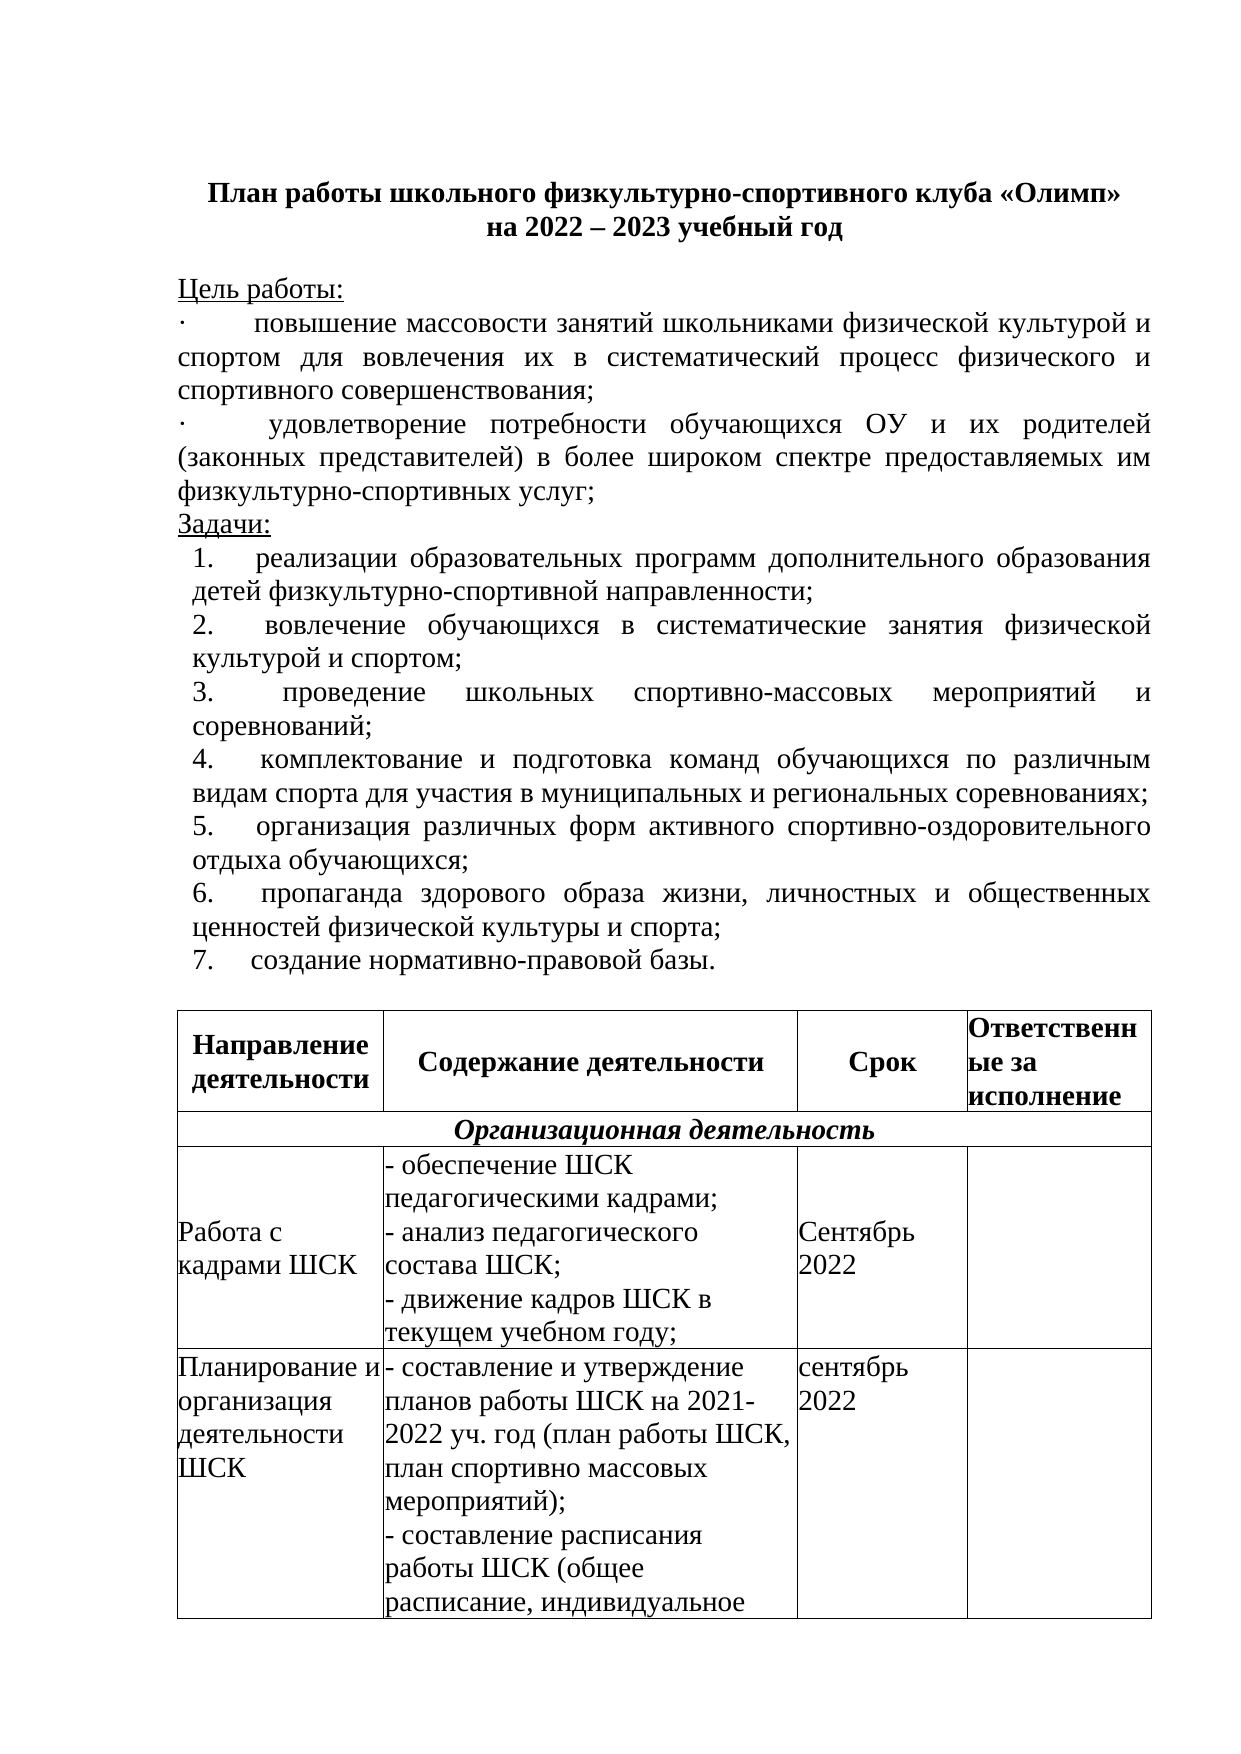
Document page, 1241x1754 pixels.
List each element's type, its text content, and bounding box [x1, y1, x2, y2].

text Цель работы: [177, 272, 1152, 305]
text План работы школьного физкультурно-спортивного клуба «Олимп» на 2022 – 2023 учебный год [177, 175, 1152, 242]
text 2. вовлечение обучающихся в систематические занятия физической культурой и спортом; [192, 607, 1152, 674]
table_cell Сентябрь 2022 [798, 1147, 967, 1348]
text 6. пропаганда здорового образа жизни, личностных и общественных ценностей физической культуры и спорта; [192, 875, 1152, 942]
table_cell [968, 1349, 1151, 1617]
text 7. создание нормативно-правовой базы. [192, 942, 1152, 976]
text 4. комплектование и подготовка команд обучающихся по различным видам спорта для участия в муниципальных и региональных соревнованиях; [192, 741, 1152, 808]
table_header Ответственные за исполнение [968, 1011, 1151, 1111]
text 3. проведение школьных спортивно-массовых мероприятий и соревнований; [192, 674, 1152, 741]
text 5. организация различных форм активного спортивно-оздоровительного отдыха обучающихся; [192, 808, 1152, 875]
table_header Срок [798, 1011, 967, 1111]
table_cell - обеспечение ШСК педагогическими кадрами; - анализ педагогического состава ШСК; - движение кадров ШСК в текущем учебном году; [384, 1147, 797, 1348]
text 1. реализации образовательных программ дополнительного образования детей физкультурно-спортивной направленности; [192, 540, 1152, 607]
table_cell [384, 1349, 797, 1617]
table_cell Работа с кадрами ШСК [178, 1147, 383, 1348]
text Задачи: [177, 506, 1152, 540]
text · повышение массовости занятий школьниками физической культурой и спортом для вовлечения их в систематический процесс физического и спортивного совершенствования; [177, 305, 1152, 406]
table_cell [968, 1147, 1151, 1348]
text · удовлетворение потребности обучающихся ОУ и их родителей (законных представителей) в более широком спектре предоставляемых им физкультурно-спортивных услуг; [177, 406, 1152, 506]
table_cell Организационная деятельность [178, 1112, 1151, 1146]
table_header Направление деятельности [178, 1011, 383, 1111]
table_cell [178, 1349, 383, 1617]
table_cell сентябрь 2022 [798, 1349, 967, 1617]
table_header Содержание деятельности [384, 1011, 797, 1111]
